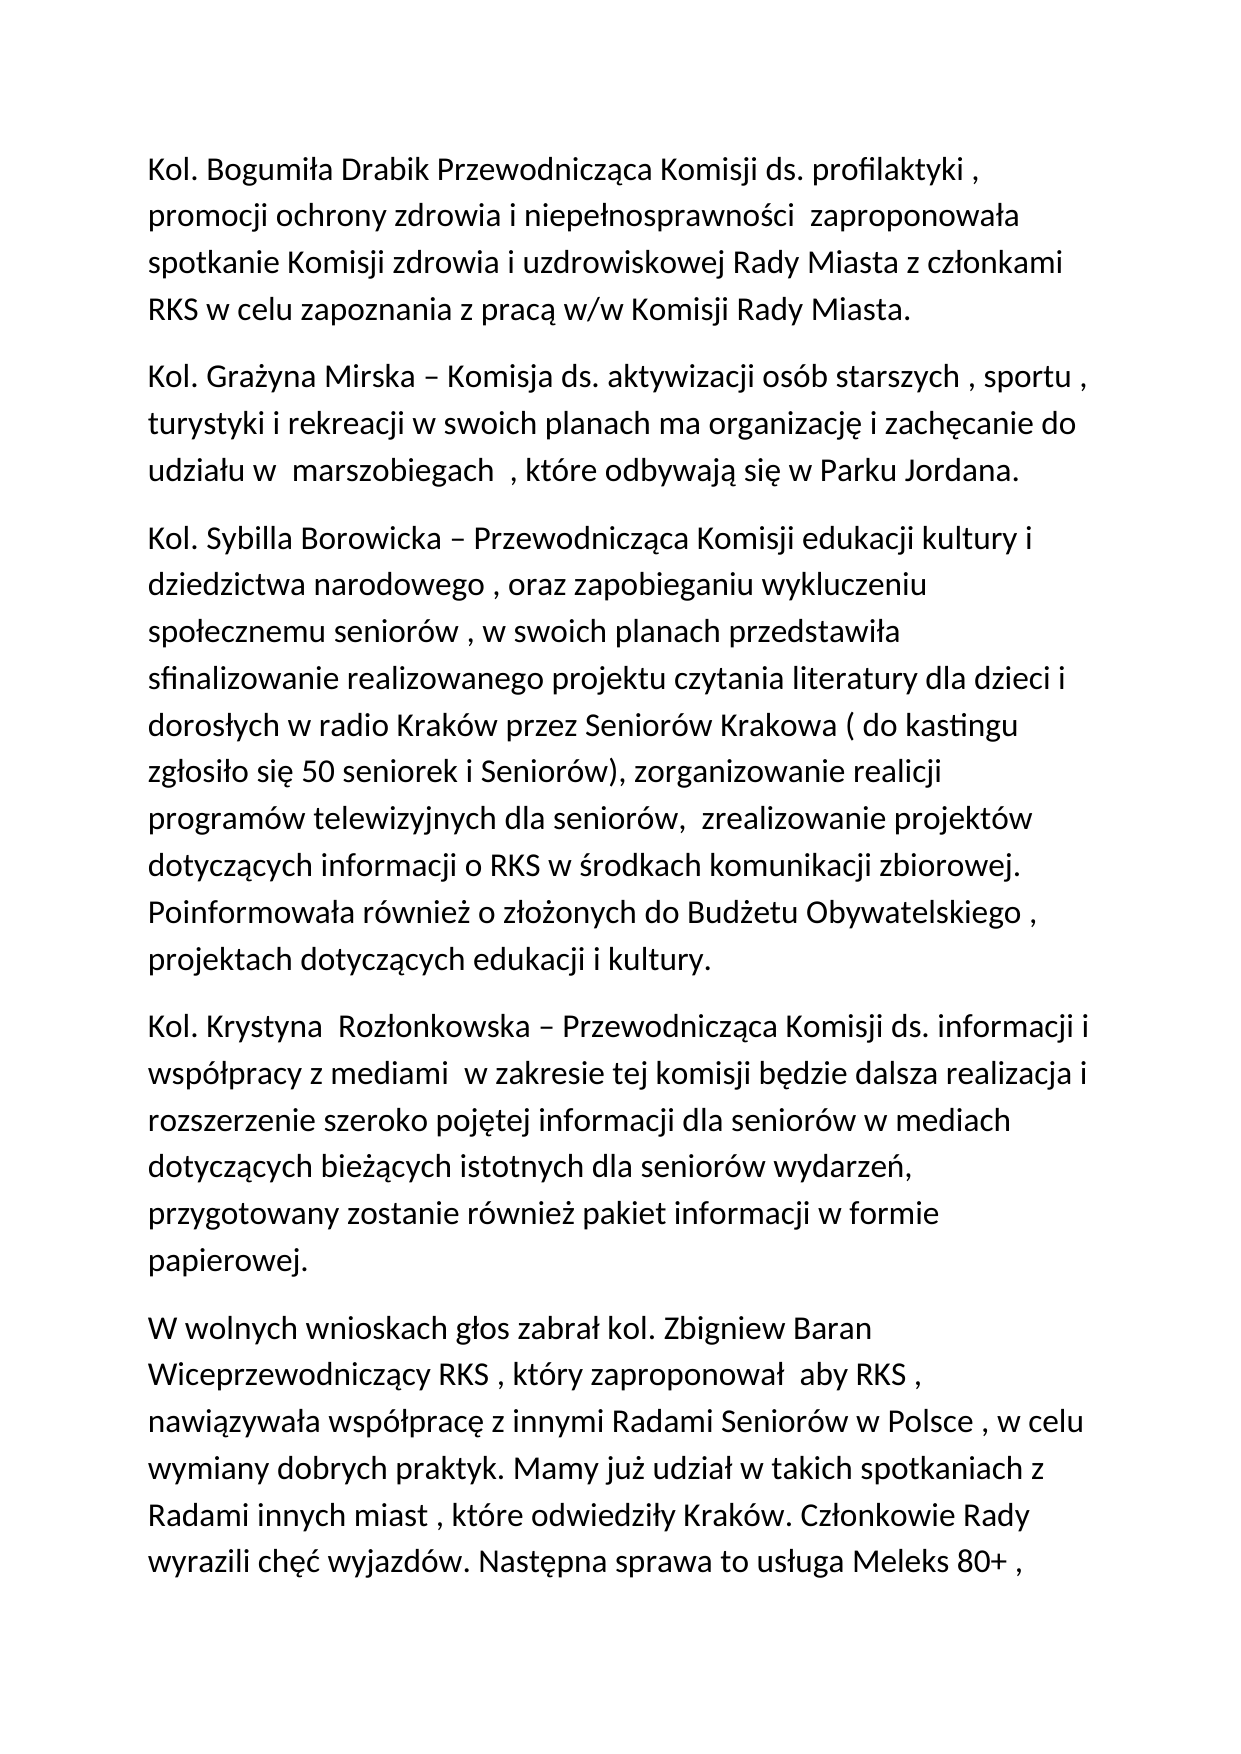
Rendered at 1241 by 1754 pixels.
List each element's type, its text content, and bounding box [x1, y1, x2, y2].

text Kol. Bogumiła Drabik Przewodnicząca Komisji ds. profilaktyki , promocji ochrony zdrowia i niepełnosprawności zaproponowała spotkanie Komisji zdrowia i uzdrowiskowej Rady Miasta z członkami RKS w celu zapoznania z pracą w/w Komisji Rady Miasta. [148, 148, 1093, 329]
text Kol. Sybilla Borowicka – Przewodnicząca Komisji edukacji kultury i dziedzictwa narodowego , oraz zapobieganiu wykluczeniu społecznemu seniorów , w swoich planach przedstawiła sfinalizowanie realizowanego projektu czytania literatury dla dzieci i dorosłych w radio Kraków przez Seniorów Krakowa ( do kastingu zgłosiło się 50 seniorek i Seniorów), zorganizowanie realicji programów telewizyjnych dla seniorów, zrealizowanie projektów dotyczących informacji o RKS w środkach komunikacji zbiorowej. Poinformowała również o złożonych do Budżetu Obywatelskiego , projektach dotyczących edukacji i kultury. [148, 517, 1093, 978]
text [148, 1307, 1093, 1581]
text Kol. Krystyna Rozłonkowska – Przewodnicząca Komisji ds. informacji i współpracy z mediami w zakresie tej komisji będzie dalsza realizacja i rozszerzenie szeroko pojętej informacji dla seniorów w mediach dotyczących bieżących istotnych dla seniorów wydarzeń, przygotowany zostanie również pakiet informacji w formie papierowej. [148, 1005, 1093, 1280]
text Kol. Grażyna Mirska – Komisja ds. aktywizacji osób starszych , sportu , turystyki i rekreacji w swoich planach ma organizację i zachęcanie do udziału w marszobiegach , które odbywają się w Parku Jordana. [148, 356, 1093, 490]
